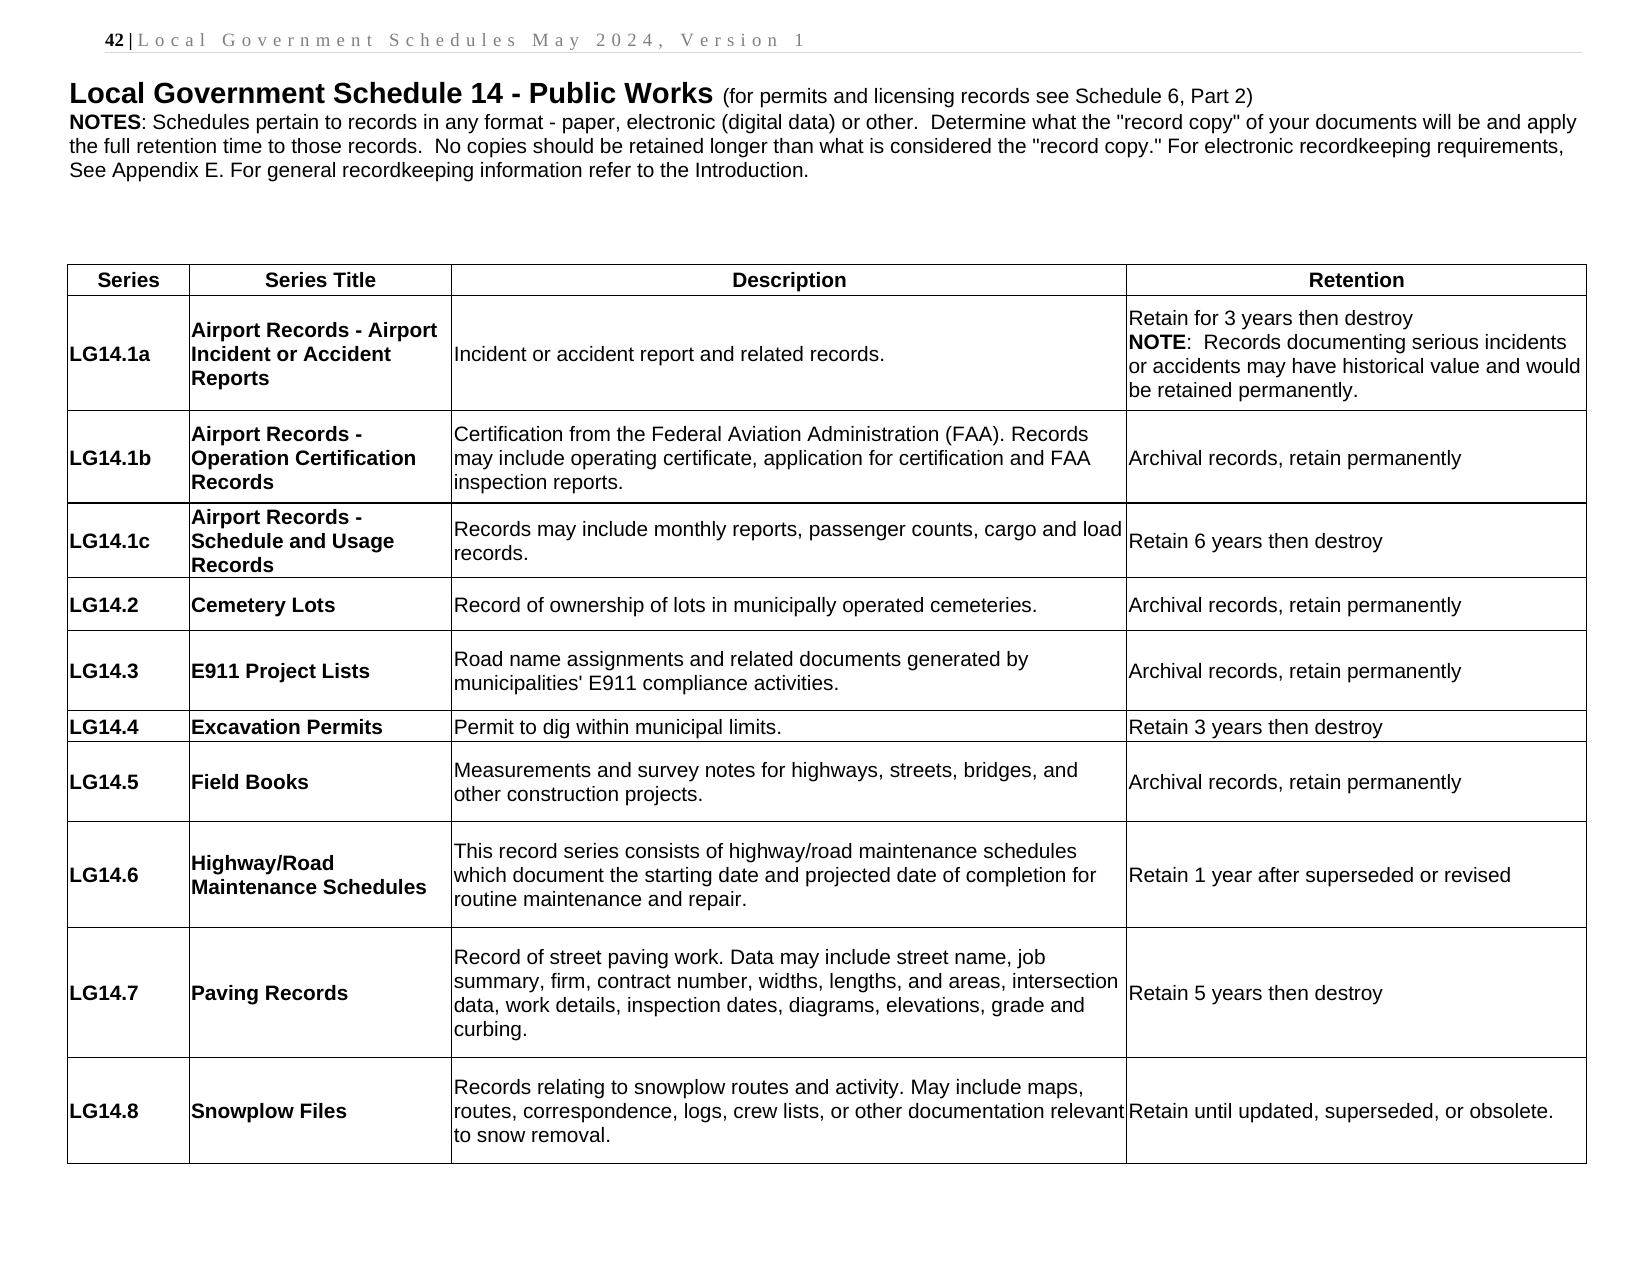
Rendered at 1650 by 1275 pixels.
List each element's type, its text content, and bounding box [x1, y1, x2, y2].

table_cell Record of street paving work. Data may include street name, job summary, firm, contract number, widths, lengths, and areas, intersection data, work details, inspection dates, diagrams, elevations, grade and curbing. [452, 928, 1126, 1057]
table_cell Retain 1 year after superseded or revised [1127, 822, 1586, 927]
table_cell LG14.2 [68, 578, 189, 630]
table_cell Series [68, 265, 189, 295]
table_cell This record series consists of highway/road maintenance schedules which document the starting date and projected date of completion for routine maintenance and repair. [452, 822, 1126, 927]
table_cell Measurements and survey notes for highways, streets, bridges, and other construction projects. [452, 742, 1126, 821]
table_cell E911 Project Lists [190, 631, 451, 710]
table_cell Retention [1127, 265, 1586, 295]
table_cell Retain 3 years then destroy [1127, 711, 1586, 741]
table_cell Archival records, retain permanently [1127, 742, 1586, 821]
table_cell Road name assignments and related documents generated by municipalities' E911 compliance activities. [452, 631, 1126, 710]
table_cell Series Title [190, 265, 451, 295]
table_cell LG14.5 [68, 742, 189, 821]
table_cell Retain until updated, superseded, or obsolete. [1127, 1058, 1586, 1163]
table_cell LG14.1c [68, 504, 189, 577]
table_cell LG14.8 [68, 1058, 189, 1163]
table_cell Archival records, retain permanently [1127, 411, 1586, 502]
table_cell LG14.1a [68, 296, 189, 410]
table_cell Records relating to snowplow routes and activity. May include maps, routes, correspondence, logs, crew lists, or other documentation relevant to snow removal. [452, 1058, 1126, 1163]
table_cell LG14.3 [68, 631, 189, 710]
table_cell LG14.7 [68, 928, 189, 1057]
table_cell Retain 6 years then destroy [1127, 504, 1586, 577]
table_cell LG14.4 [68, 711, 189, 741]
table_cell Field Books [190, 742, 451, 821]
table_cell Airport Records - Schedule and Usage Records [190, 504, 451, 577]
table_cell Certification from the Federal Aviation Administration (FAA). Records may include operating certificate, application for certification and FAA inspection reports. [452, 411, 1126, 502]
table_cell Excavation Permits [190, 711, 451, 741]
table_cell LG14.1b [68, 411, 189, 502]
table_cell Incident or accident report and related records. [452, 296, 1126, 410]
table_cell Airport Records - Airport Incident or Accident Reports [190, 296, 451, 410]
table_cell Paving Records [190, 928, 451, 1057]
table_cell Airport Records - Operation Certification Records [190, 411, 451, 502]
table_cell Permit to dig within municipal limits. [452, 711, 1126, 741]
table_header Local Government Schedule 14 - Public Works (for permits and licensing records see Schedule 6, Part 2) NOTES: Schedules pertain to records in any format - paper, electronic (digital data) or other. Determine what the "record copy" of your documents will be and apply the full retention time to those records. No copies should be retained longer than what is considered the "record copy." For electronic recordkeeping requirements, See Appendix E. For general recordkeeping information refer to the Introduction. [68, 75, 1586, 263]
table_cell Retain 5 years then destroy [1127, 928, 1586, 1057]
table_cell Archival records, retain permanently [1127, 631, 1586, 710]
table_cell Records may include monthly reports, passenger counts, cargo and load records. [452, 504, 1126, 577]
table_cell Snowplow Files [190, 1058, 451, 1163]
table_cell Description [452, 265, 1126, 295]
table_cell Highway/Road Maintenance Schedules [190, 822, 451, 927]
table_cell Record of ownership of lots in municipally operated cemeteries. [452, 578, 1126, 630]
table_cell Retain for 3 years then destroy NOTE: Records documenting serious incidents or accidents may have historical value and would be retained permanently. [1127, 296, 1586, 410]
table_cell Cemetery Lots [190, 578, 451, 630]
table_cell LG14.6 [68, 822, 189, 927]
table_cell Archival records, retain permanently [1127, 578, 1586, 630]
